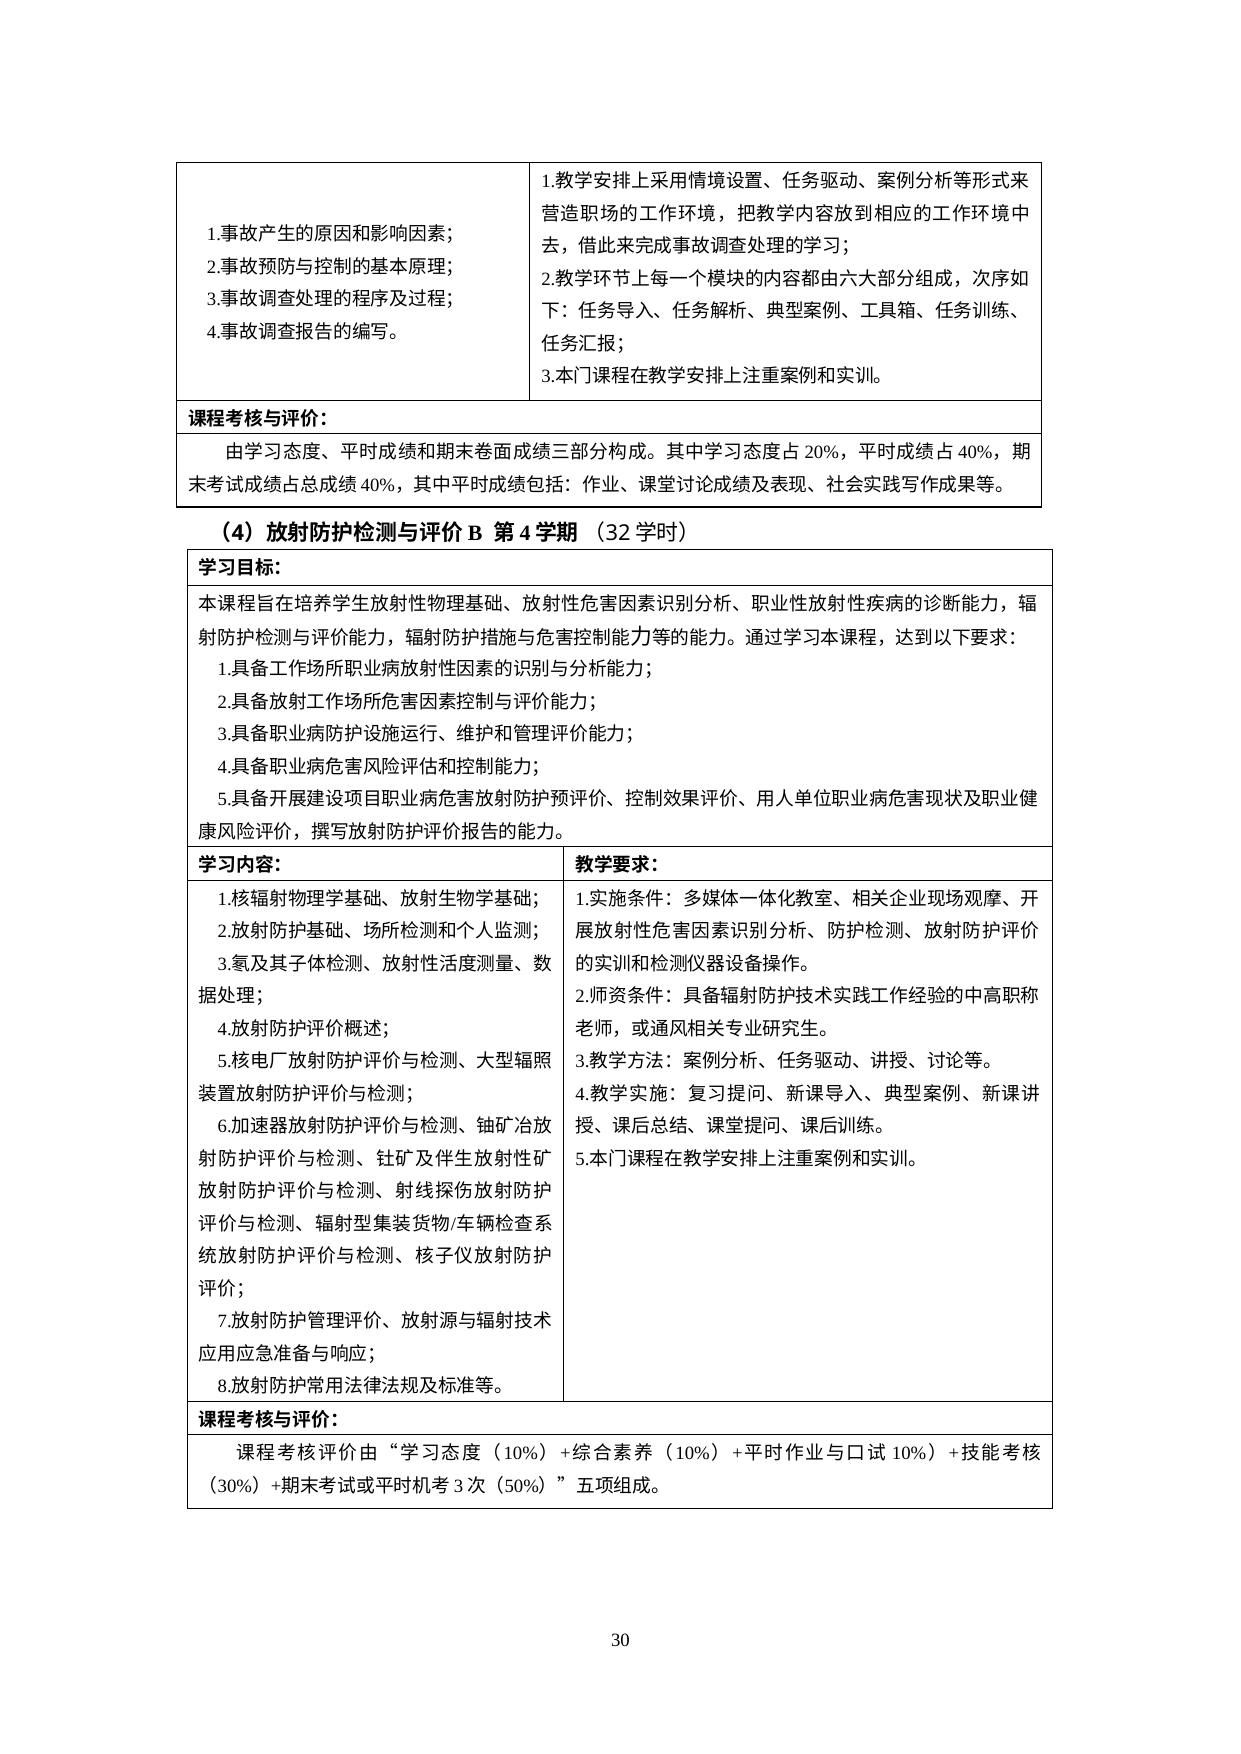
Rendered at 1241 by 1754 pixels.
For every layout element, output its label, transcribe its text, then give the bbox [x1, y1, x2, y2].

table_cell 1.核辐射物理学基础、放射生物学基础； 2.放射防护基础、场所检测和个人监测； 3.氡及其子体检测、放射性活度测量、数据处理； 4.放射防护评价概述； 5.核电厂放射防护评价与检测、大型辐照装置放射防护评价与检测； 6.加速器放射防护评价与检测、铀矿冶放射防护评价与检测、钍矿及伴生放射性矿放射防护评价与检测、射线探伤放射防护评价与检测、辐射型集装货物/车辆检查系统放射防护评价与检测、核子仪放射防护评价； 7.放射防护管理评价、放射源与辐射技术应用应急准备与响应； 8.放射防护常用法律法规及标准等。 [188, 881, 563, 1401]
table_cell 课程考核评价由“学习态度（10%）+综合素养（10%）+平时作业与口试10%）+技能考核（30%）+期末考试或平时机考3次（50%）”五项组成。 [188, 1435, 1052, 1508]
table_cell 1.事故产生的原因和影响因素； 2.事故预防与控制的基本原理； 3.事故调查处理的程序及过程； 4.事故调查报告的编写。 [177, 163, 529, 399]
table_cell 本课程旨在培养学生放射性物理基础、放射性危害因素识别分析、职业性放射性疾病的诊断能力，辐射防护检测与评价能力，辐射防护措施与危害控制能力等的能力。通过学习本课程，达到以下要求： 1.具备工作场所职业病放射性因素的识别与分析能力； 2.具备放射工作场所危害因素控制与评价能力； 3.具备职业病防护设施运行、维护和管理评价能力； 4.具备职业病危害风险评估和控制能力； 5.具备开展建设项目职业病危害放射防护预评价、控制效果评价、用人单位职业病危害现状及职业健康风险评价，撰写放射防护评价报告的能力。 [188, 586, 1052, 846]
table_cell 1.实施条件：多媒体一体化教室、相关企业现场观摩、开展放射性危害因素识别分析、防护检测、放射防护评价的实训和检测仪器设备操作。 2.师资条件：具备辐射防护技术实践工作经验的中高职称老师，或通风相关专业研究生。 3.教学方法：案例分析、任务驱动、讲授、讨论等。 4.教学实施：复习提问、新课导入、典型案例、新课讲授、课后总结、课堂提问、课后训练。 5.本门课程在教学安排上注重案例和实训。 [564, 881, 1052, 1401]
table_cell 1.教学安排上采用情境设置、任务驱动、案例分析等形式来营造职场的工作环境，把教学内容放到相应的工作环境中去，借此来完成事故调查处理的学习； 2.教学环节上每一个模块的内容都由六大部分组成，次序如下：任务导入、任务解析、典型案例、工具箱、任务训练、任务汇报； 3.本门课程在教学安排上注重案例和实训。 [530, 163, 1041, 399]
table_header 学习目标： [188, 550, 1052, 585]
table_cell 由学习态度、平时成绩和期末卷面成绩三部分构成。其中学习态度占20%，平时成绩占40%，期末考试成绩占总成绩40%，其中平时成绩包括：作业、课堂讨论成绩及表现、社会实践写作成果等。 [177, 434, 1041, 506]
text （4）放射防护检测与评价 B 第4学期 （32学时） [187, 507, 1053, 549]
table_cell 教学要求： [564, 847, 1052, 880]
table_cell 课程考核与评价： [188, 1402, 1052, 1434]
table_cell 课程考核与评价： [177, 401, 1041, 433]
table_cell 学习内容： [188, 847, 563, 880]
